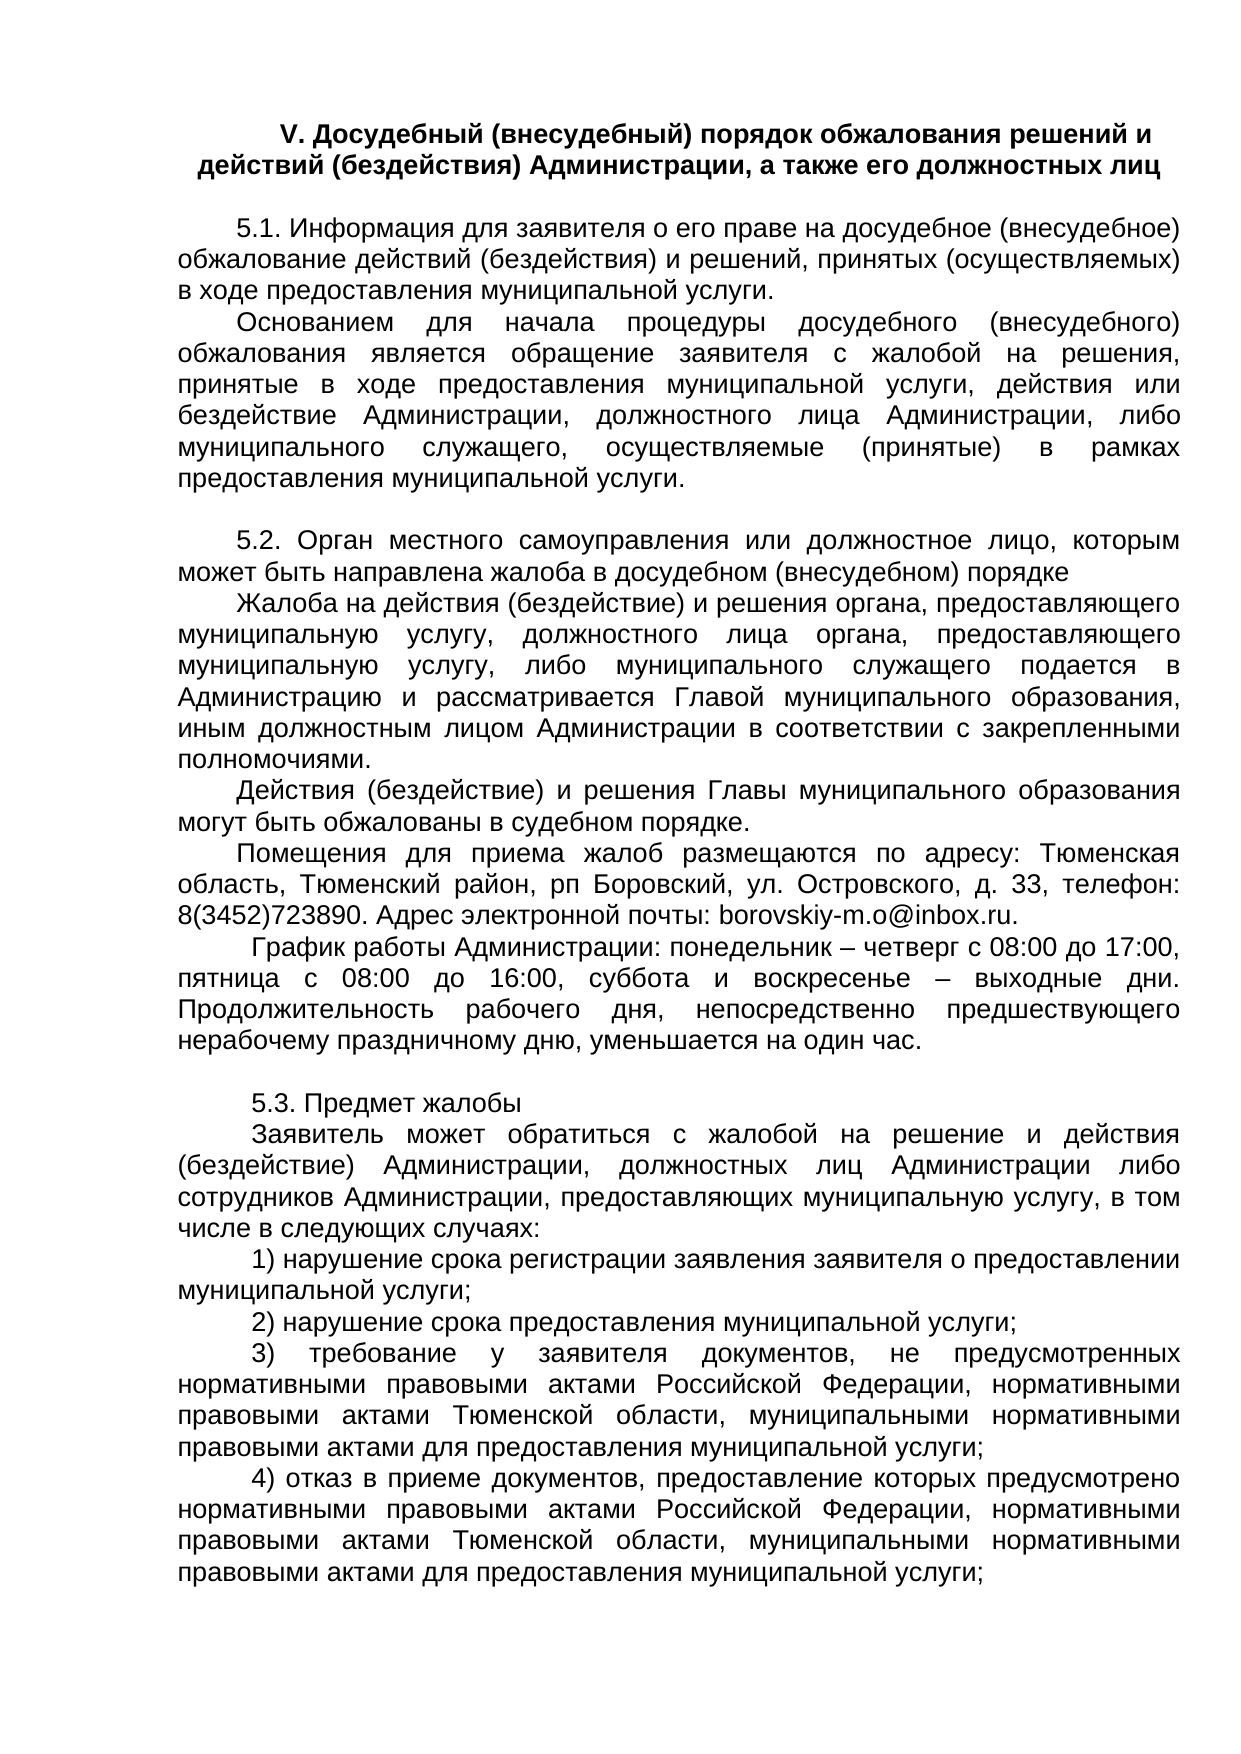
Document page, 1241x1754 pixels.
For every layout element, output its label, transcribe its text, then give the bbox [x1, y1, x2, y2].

text V. Досудебный (внесудебный) порядок обжалования решений и действий (бездействия) Администрации, а также его должностных лиц [177, 118, 1181, 181]
text 5.2. Орган местного самоуправления или должностное лицо, которым может быть направлена жалоба в досудебном (внесудебном) порядке [177, 524, 1181, 587]
text График работы Администрации: понедельник – четверг с 08:00 до 17:00, пятница с 08:00 до 16:00, суббота и воскресенье – выходные дни. Продолжительность рабочего дня, непосредственно предшествующего нерабочему праздничному дню, уменьшается на один час. [177, 931, 1181, 1056]
text Помещения для приема жалоб размещаются по адресу: Тюменская область, Тюменский район, рп Боровский, ул. Островского, д. 33, телефон: 8(3452)723890. Адрес электронной почты: borovskiy-m.o@inbox.ru. [177, 837, 1181, 931]
text 2) нарушение срока предоставления муниципальной услуги; [177, 1306, 1181, 1337]
text Основанием для начала процедуры досудебного (внесудебного) обжалования является обращение заявителя с жалобой на решения, принятые в ходе предоставления муниципальной услуги, действия или бездействие Администрации, должностного лица Администрации, либо муниципального служащего, осуществляемые (принятые) в рамках предоставления муниципальной услуги. [177, 306, 1181, 493]
text 3) требование у заявителя документов, не предусмотренных нормативными правовыми актами Российской Федерации, нормативными правовыми актами Тюменской области, муниципальными нормативными правовыми актами для предоставления муниципальной услуги; [177, 1337, 1181, 1462]
text 5.3. Предмет жалобы [177, 1087, 1181, 1118]
text Заявитель может обратиться с жалобой на решение и действия (бездействие) Администрации, должностных лиц Администрации либо сотрудников Администрации, предоставляющих муниципальную услугу, в том числе в следующих случаях: [177, 1118, 1181, 1243]
text 5.1. Информация для заявителя о его праве на досудебное (внесудебное) обжалование действий (бездействия) и решений, принятых (осуществляемых) в ходе предоставления муниципальной услуги. [177, 212, 1181, 306]
text 1) нарушение срока регистрации заявления заявителя о предоставлении муниципальной услуги; [177, 1243, 1181, 1306]
text Действия (бездействие) и решения Главы муниципального образования могут быть обжалованы в судебном порядке. [177, 774, 1181, 837]
text 4) отказ в приеме документов, предоставление которых предусмотрено нормативными правовыми актами Российской Федерации, нормативными правовыми актами Тюменской области, муниципальными нормативными правовыми актами для предоставления муниципальной услуги; [177, 1462, 1181, 1587]
text Жалоба на действия (бездействие) и решения органа, предоставляющего муниципальную услугу, должностного лица органа, предоставляющего муниципальную услугу, либо муниципального служащего подается в Администрацию и рассматривается Главой муниципального образования, иным должностным лицом Администрации в соответствии с закрепленными полномочиями. [177, 587, 1181, 774]
